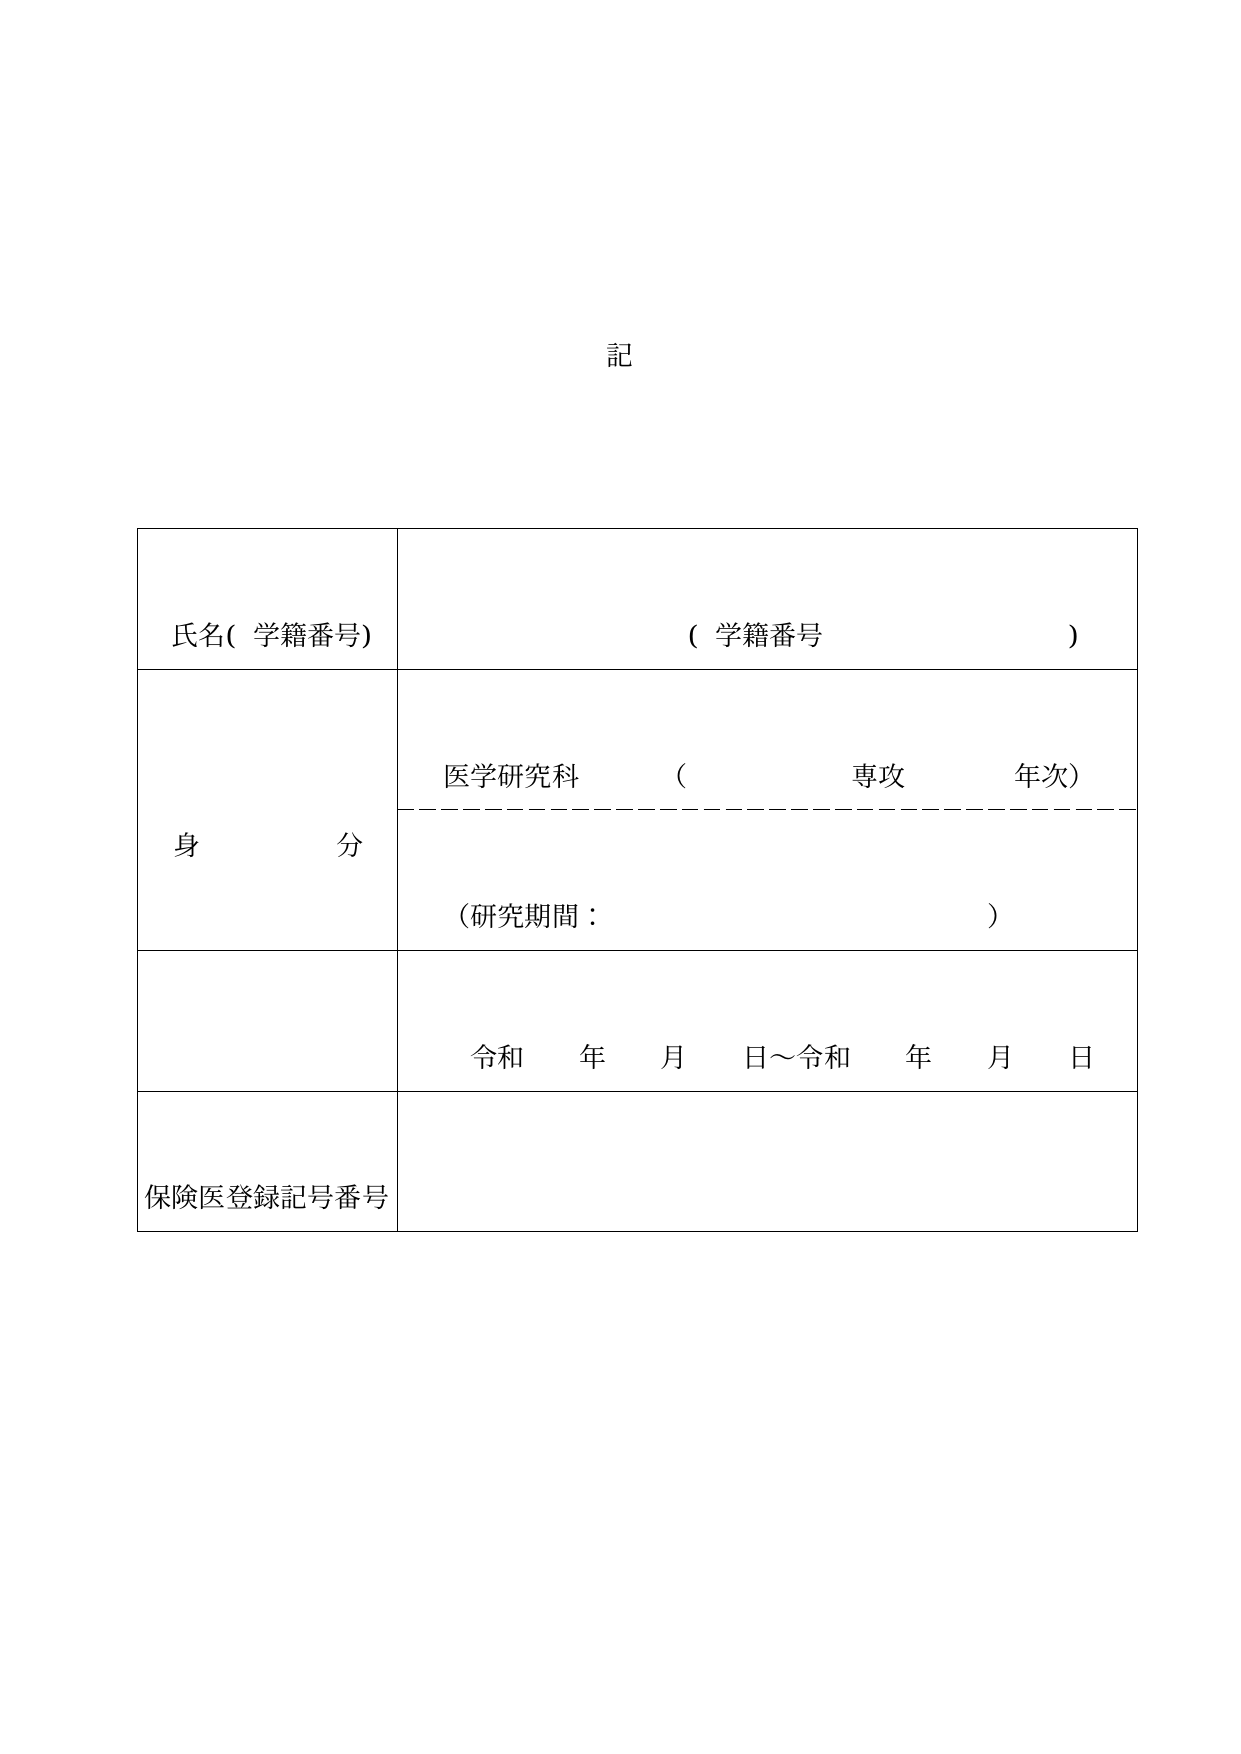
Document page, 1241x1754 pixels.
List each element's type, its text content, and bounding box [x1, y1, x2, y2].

table_cell 医学研究科 （ 専攻 年次） [398, 670, 1137, 809]
table_cell [138, 951, 397, 1091]
text 記 [117, 319, 1123, 388]
table_header (学籍番号 ) [398, 529, 1137, 669]
table_header 氏名(学籍番号) [138, 529, 397, 669]
table_cell [398, 1092, 1137, 1231]
table_cell 令和 年 月 日～令和 年 月 日 [398, 951, 1137, 1091]
table_cell （研究期間： ） [398, 809, 1137, 950]
table_cell 保険医登録記号番号 [138, 1092, 397, 1231]
table_cell 身 分 [138, 670, 397, 950]
